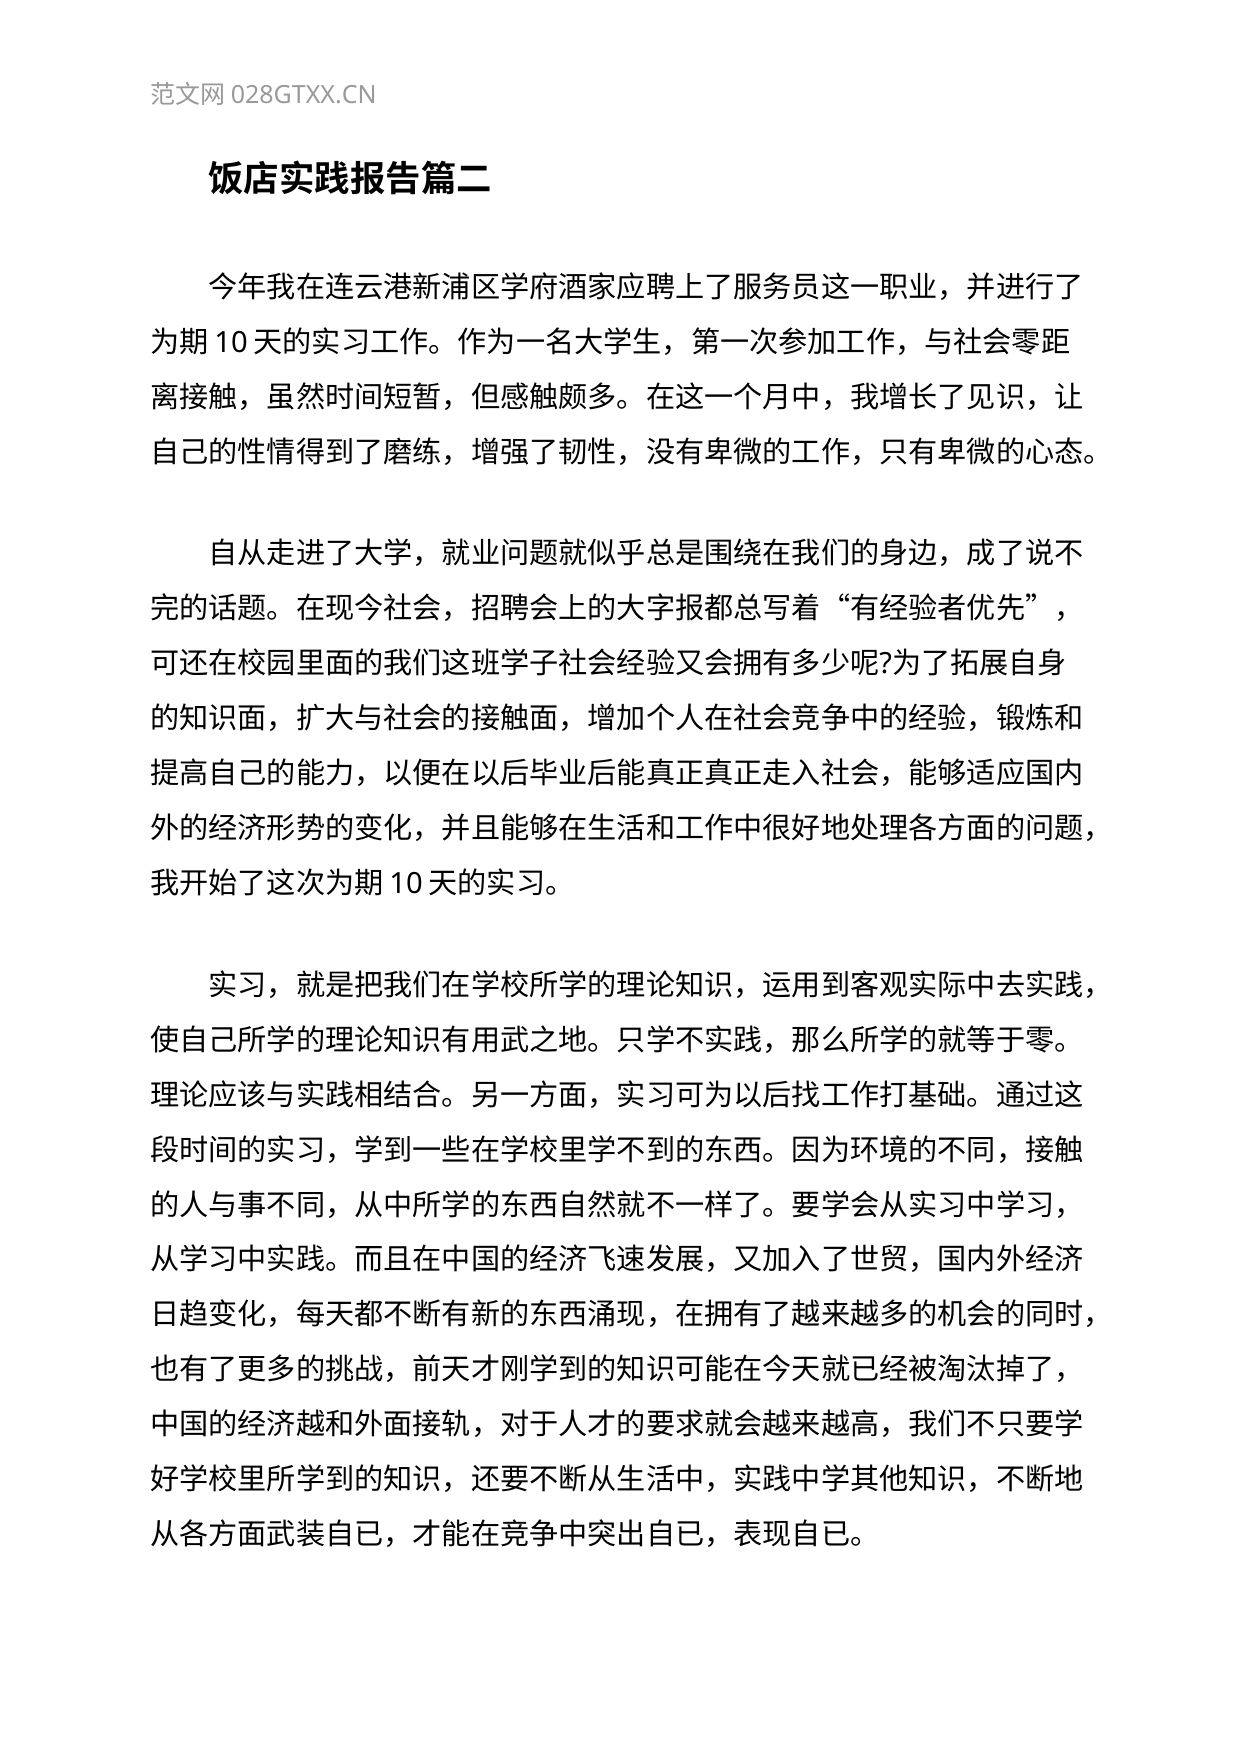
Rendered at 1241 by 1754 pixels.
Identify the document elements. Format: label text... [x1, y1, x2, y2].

text 饭店实践报告篇二 [150, 150, 1090, 201]
text 自从走进了大学，就业问题就似乎总是围绕在我们的身边，成了说不完的话题。在现今社会，招聘会上的大字报都总写着“有经验者优先”，可还在校园里面的我们这班学子社会经验又会拥有多少呢?为了拓展自身的知识面，扩大与社会的接触面，增加个人在社会竞争中的经验，锻炼和提高自己的能力，以便在以后毕业后能真正真正走入社会，能够适应国内外的经济形势的变化，并且能够在生活和工作中很好地处理各方面的问题，我开始了这次为期10天的实习。 [150, 530, 1090, 902]
text 今年我在连云港新浦区学府酒家应聘上了服务员这一职业，并进行了为期10天的实习工作。作为一名大学生，第一次参加工作，与社会零距离接触，虽然时间短暂，但感触颇多。在这一个月中，我增长了见识，让自己的性情得到了磨练，增强了韧性，没有卑微的工作，只有卑微的心态。 [150, 263, 1090, 471]
text 实习，就是把我们在学校所学的理论知识，运用到客观实际中去实践，使自己所学的理论知识有用武之地。只学不实践，那么所学的就等于零。理论应该与实践相结合。另一方面，实习可为以后找工作打基础。通过这段时间的实习，学到一些在学校里学不到的东西。因为环境的不同，接触的人与事不同，从中所学的东西自然就不一样了。要学会从实习中学习，从学习中实践。而且在中国的经济飞速发展，又加入了世贸，国内外经济日趋变化，每天都不断有新的东西涌现，在拥有了越来越多的机会的同时，也有了更多的挑战，前天才刚学到的知识可能在今天就已经被淘汰掉了，中国的经济越和外面接轨，对于人才的要求就会越来越高，我们不只要学好学校里所学到的知识，还要不断从生活中，实践中学其他知识，不断地从各方面武装自已，才能在竞争中突出自已，表现自已。 [150, 961, 1090, 1553]
